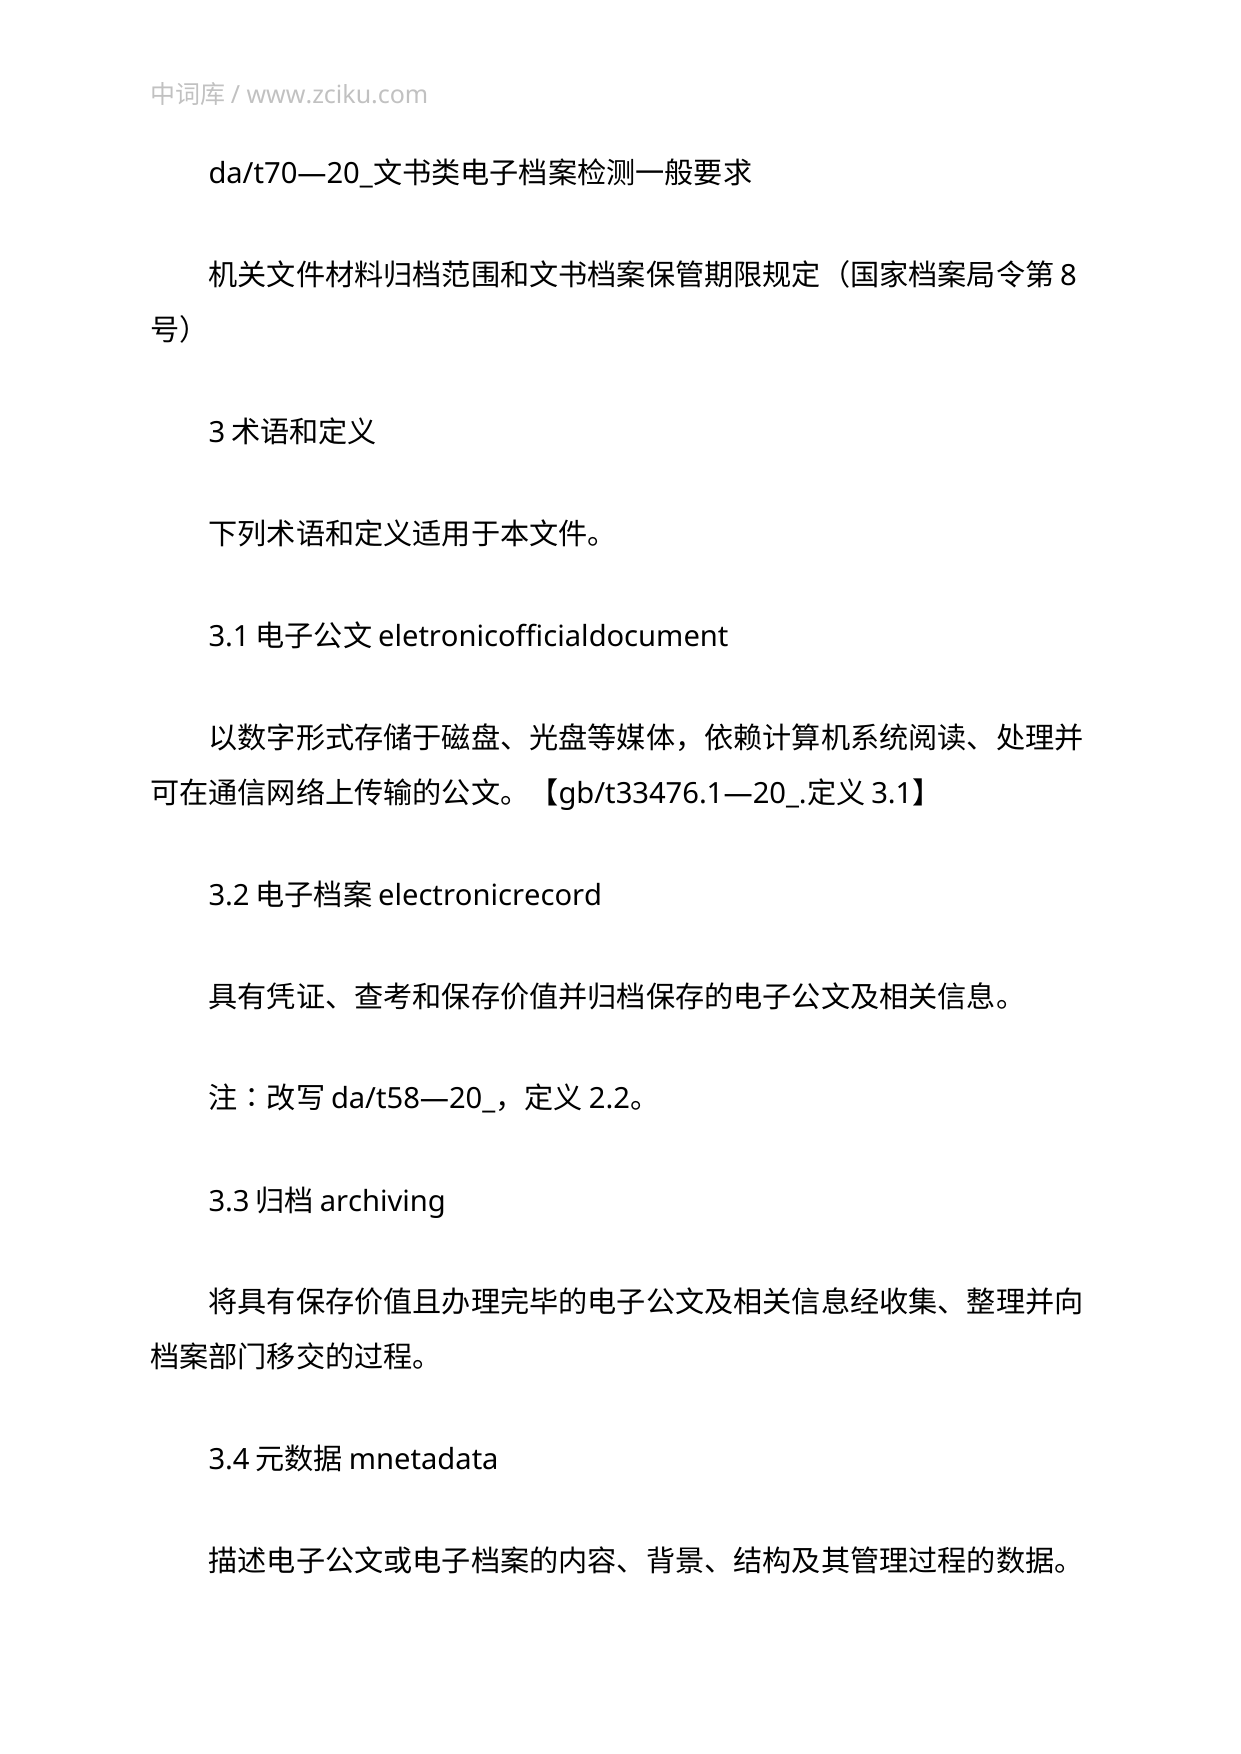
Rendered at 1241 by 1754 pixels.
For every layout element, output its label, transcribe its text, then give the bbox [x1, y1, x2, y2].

text 注∶改写da/t58—20_，定义2.2。 [150, 1075, 1090, 1117]
text 3.1电子公文eletronicofficialdocument [150, 612, 1090, 655]
text 描述电子公文或电子档案的内容、背景、结构及其管理过程的数据。 [150, 1538, 1090, 1580]
text 3.4元数据mnetadata [150, 1436, 1090, 1478]
text 3术语和定义 [150, 409, 1090, 451]
text 3.2电子档案electronicrecord [150, 871, 1090, 914]
text 机关文件材料归档范围和文书档案保管期限规定（国家档案局令第8号） [150, 252, 1090, 349]
text 3.3归档archiving [150, 1177, 1090, 1219]
text 具有凭证、查考和保存价值并归档保存的电子公文及相关信息。 [150, 973, 1090, 1016]
text da/t70—20_文书类电子档案检测一般要求 [150, 150, 1090, 192]
text 下列术语和定义适用于本文件。 [150, 511, 1090, 553]
text 将具有保存价值且办理完毕的电子公文及相关信息经收集、整理并向档案部门移交的过程。 [150, 1279, 1090, 1376]
text 以数字形式存储于磁盘、光盘等媒体，依赖计算机系统阅读、处理并可在通信网络上传输的公文。【gb/t33476.1—20_.定义3.1】 [150, 714, 1090, 812]
